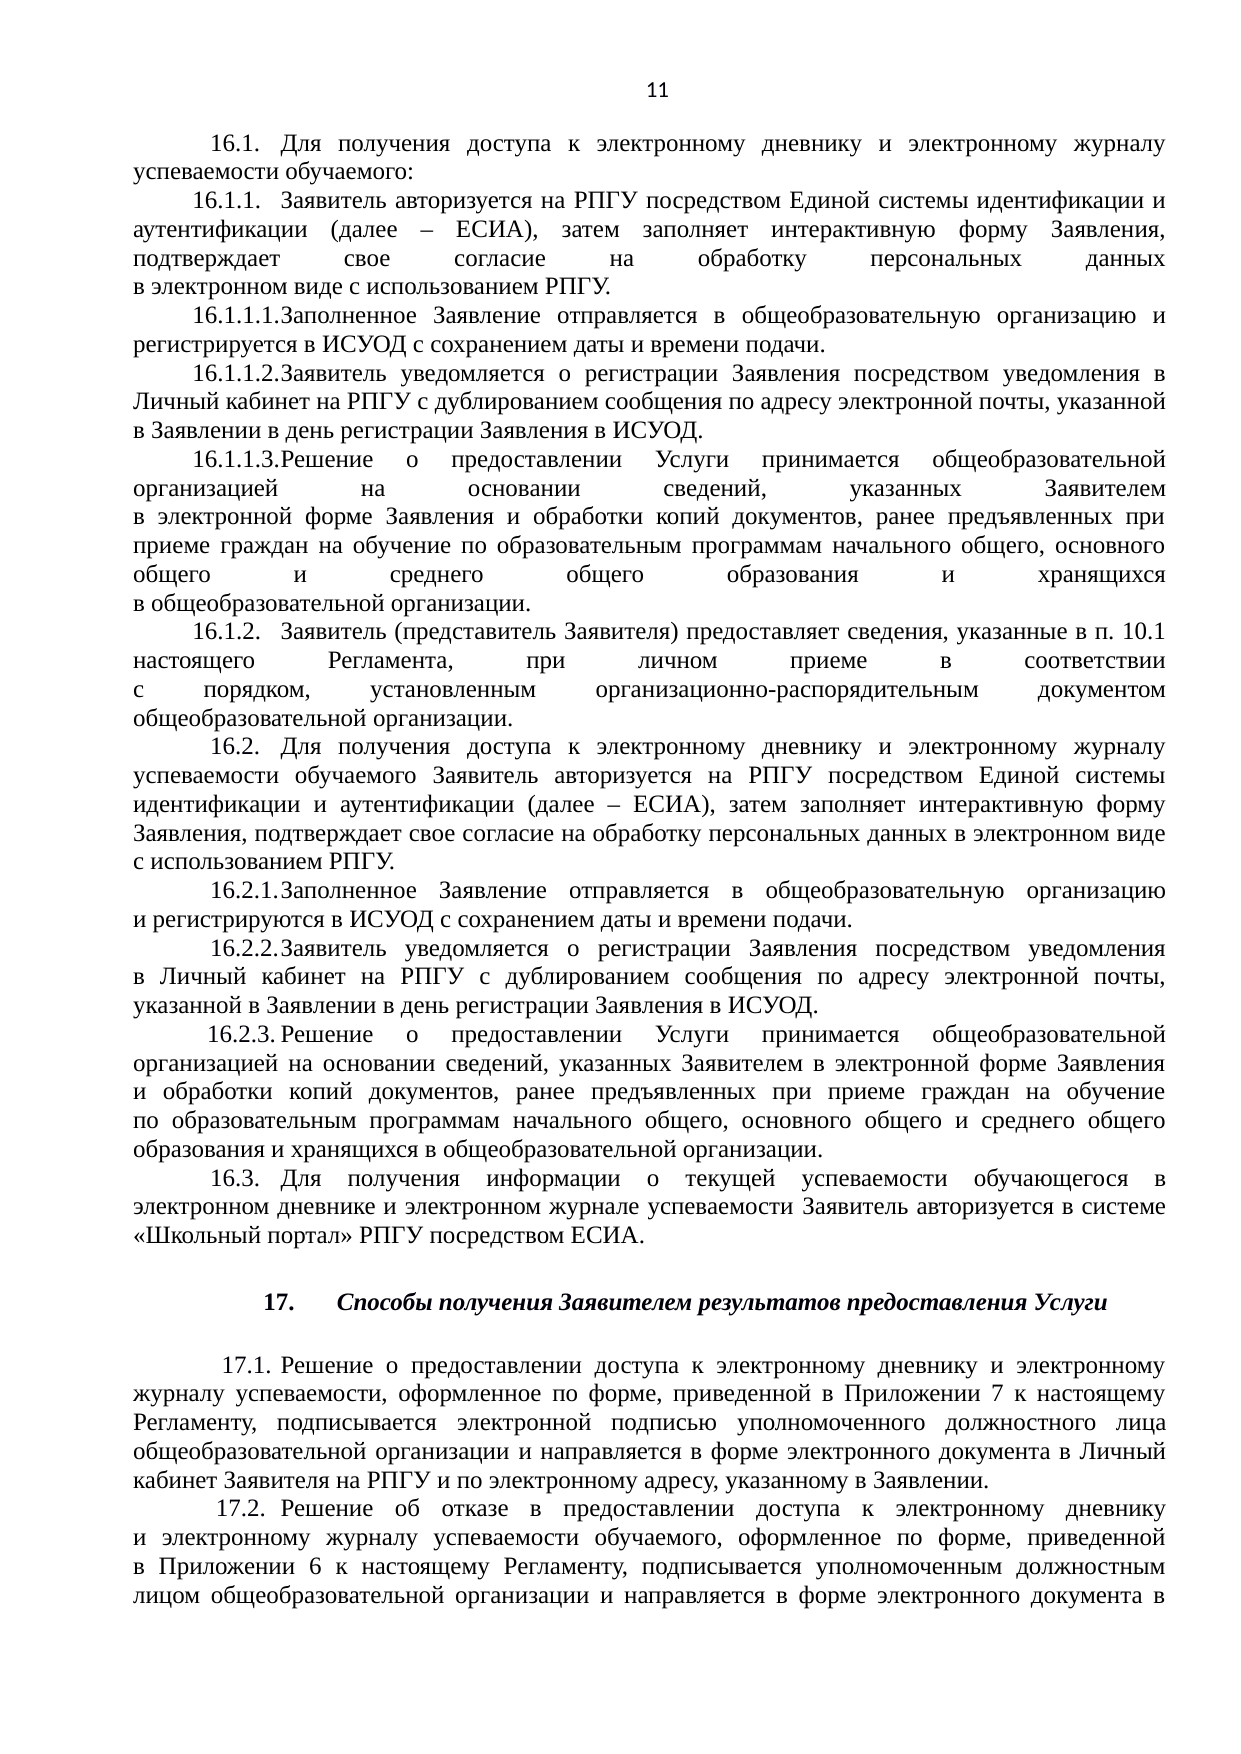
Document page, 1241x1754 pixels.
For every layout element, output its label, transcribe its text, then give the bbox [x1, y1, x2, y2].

list Заявитель уведомляется о регистрации Заявления посредством уведомления в Личный кабинет на РПГУ с дублированием сообщения по адресу электронной почты, указанной в Заявлении в день регистрации Заявления в ИСУОД. [133, 933, 1167, 1019]
list Для получения информации о текущей успеваемости обучающегося в электронном дневнике и электронном журнале успеваемости Заявитель авторизуется в системе «Школьный портал» РПГУ посредством ЕСИА. [133, 1163, 1167, 1249]
list Заполненное Заявление отправляется в общеобразовательную организацию и регистрируется в ИСУОД с сохранением даты и времени подачи. [133, 300, 1167, 358]
list Способы получения Заявителем результатов предоставления Услуги [133, 1287, 1167, 1316]
list Заявитель авторизуется на РПГУ посредством Единой системы идентификации и аутентификации (далее – ЕСИА), затем заполняет интерактивную форму Заявления, подтверждает свое согласие на обработку персональных данных в электронном виде с использованием РПГУ. [133, 185, 1167, 300]
list Заявитель уведомляется о регистрации Заявления посредством уведомления в Личный кабинет на РПГУ с дублированием сообщения по адресу электронной почты, указанной в Заявлении в день регистрации Заявления в ИСУОД. [133, 358, 1167, 444]
list Решение о предоставлении доступа к электронному дневнику и электронному журналу успеваемости, оформленное по форме, приведенной в Приложении 7 к настоящему Регламенту, подписывается электронной подписью уполномоченного должностного лица общеобразовательной организации и направляется в форме электронного документа в Личный кабинет Заявителя на РПГУ и по электронному адресу, указанному в Заявлении. [133, 1350, 1167, 1493]
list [133, 1493, 1167, 1608]
list Для получения доступа к электронному дневнику и электронному журналу успеваемости обучаемого Заявитель авторизуется на РПГУ посредством Единой системы идентификации и аутентификации (далее – ЕСИА), затем заполняет интерактивную форму Заявления, подтверждает свое согласие на обработку персональных данных в электронном виде с использованием РПГУ. [133, 731, 1167, 875]
list Заполненное Заявление отправляется в общеобразовательную организацию и регистрируются в ИСУОД с сохранением даты и времени подачи. [133, 875, 1167, 933]
list Решение о предоставлении Услуги принимается общеобразовательной организацией на основании сведений, указанных Заявителем в электронной форме Заявления и обработки копий документов, ранее предъявленных при приеме граждан на обучение по образовательным программам начального общего, основного общего и среднего общего образования и хранящихся в общеобразовательной организации. [133, 1019, 1167, 1163]
list Заявитель (представитель Заявителя) предоставляет сведения, указанные в п. 10.1 настоящего Регламента, при личном приеме в соответствии с порядком, установленным организационно-распорядительным документом общеобразовательной организации. [133, 616, 1167, 731]
list Для получения доступа к электронному дневнику и электронному журналу успеваемости обучаемого: [133, 128, 1167, 185]
list Решение о предоставлении Услуги принимается общеобразовательной организацией на основании сведений, указанных Заявителем в электронной форме Заявления и обработки копий документов, ранее предъявленных при приеме граждан на обучение по образовательным программам начального общего, основного общего и среднего общего образования и хранящихся в общеобразовательной организации. [133, 444, 1167, 616]
